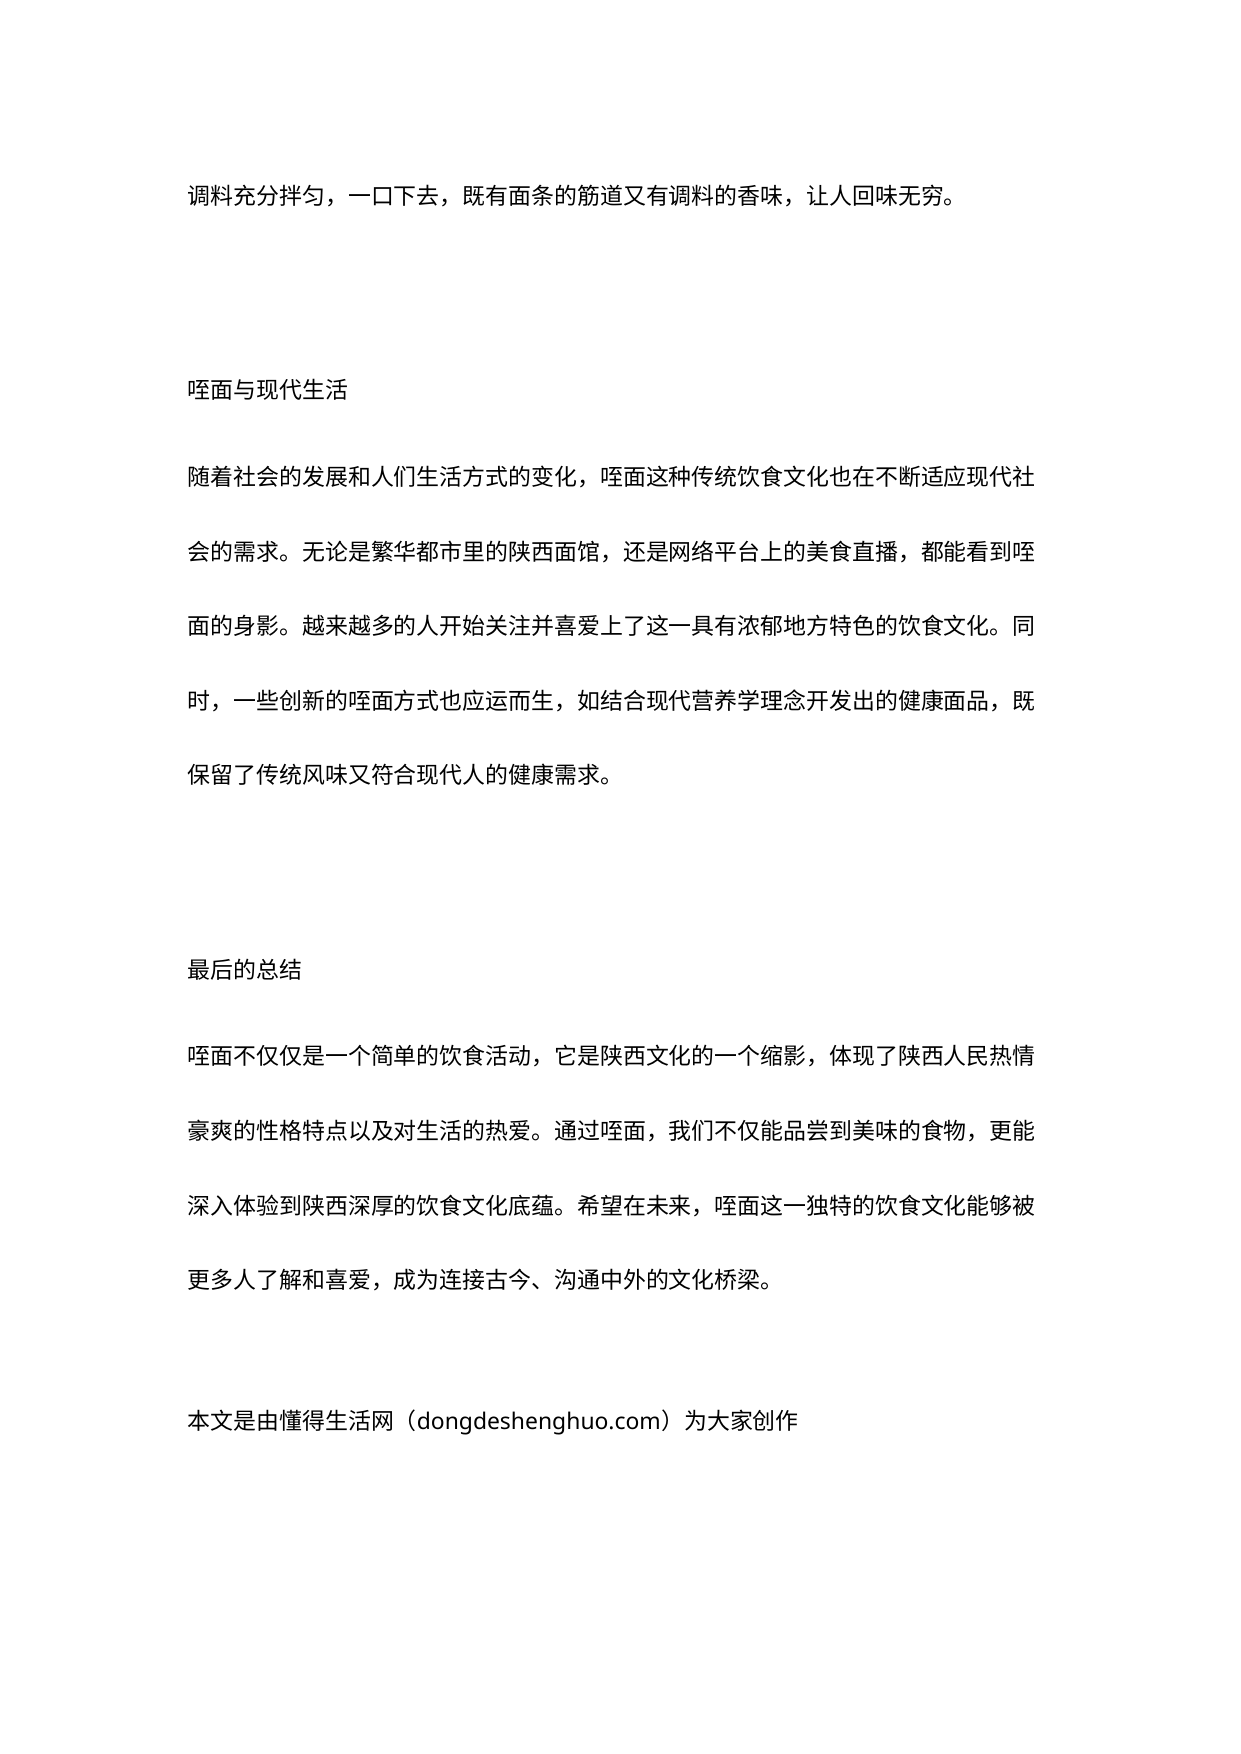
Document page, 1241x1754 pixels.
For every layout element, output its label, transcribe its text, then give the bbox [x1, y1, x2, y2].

text 本文是由懂得生活网（dongdeshenghuo.com）为大家创作 [187, 1387, 1053, 1452]
text 咥面与现代生活 [187, 356, 1053, 421]
text 最后的总结 [187, 936, 1053, 1001]
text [187, 162, 1053, 227]
text 咥面不仅仅是一个简单的饮食活动，它是陕西文化的一个缩影，体现了陕西人民热情豪爽的性格特点以及对生活的热爱。通过咥面，我们不仅能品尝到美味的食物，更能深入体验到陕西深厚的饮食文化底蕴。希望在未来，咥面这一独特的饮食文化能够被更多人了解和喜爱，成为连接古今、沟通中外的文化桥梁。 [187, 1022, 1053, 1311]
text 随着社会的发展和人们生活方式的变化，咥面这种传统饮食文化也在不断适应现代社会的需求。无论是繁华都市里的陕西面馆，还是网络平台上的美食直播，都能看到咥面的身影。越来越多的人开始关注并喜爱上了这一具有浓郁地方特色的饮食文化。同时，一些创新的咥面方式也应运而生，如结合现代营养学理念开发出的健康面品，既保留了传统风味又符合现代人的健康需求。 [187, 443, 1053, 807]
